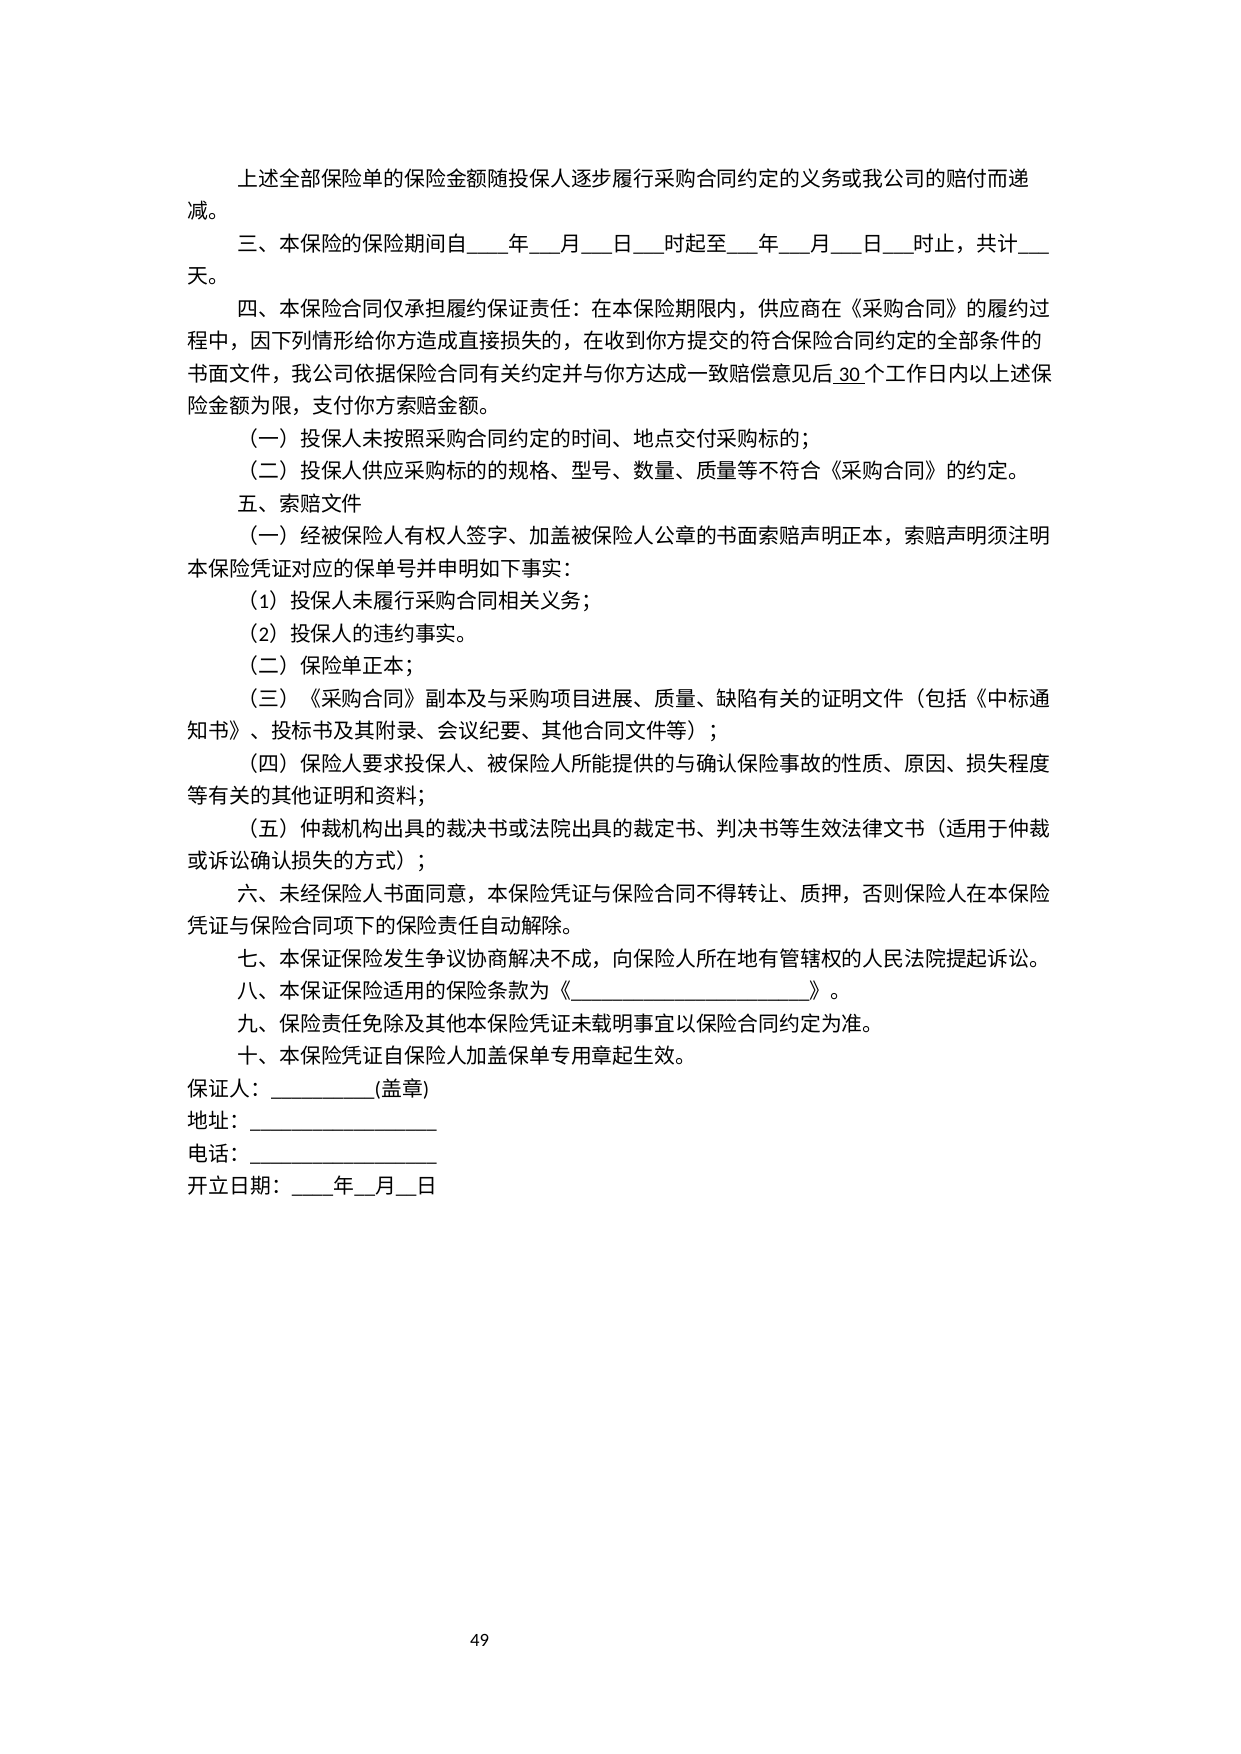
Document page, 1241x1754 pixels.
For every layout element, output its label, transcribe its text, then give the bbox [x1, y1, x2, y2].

text （2）投保人的违约事实。 [187, 617, 1053, 649]
text 十、本保险凭证自保险人加盖保单专用章起生效。 [187, 1039, 1053, 1072]
text 四、本保险合同仅承担履约保证责任：在本保险期限内，供应商在《采购合同》的履约过程中，因下列情形给你方造成直接损失的，在收到你方提交的符合保险合同约定的全部条件的书面文件，我公司依据保险合同有关约定并与你方达成一致赔偿意见后 30 个工作日内以上述保险金额为限，支付你方索赔金额。 [187, 292, 1053, 422]
text 五、索赔文件 [187, 487, 1053, 519]
text 电话：__________________ [187, 1137, 1053, 1169]
text 三、本保险的保险期间自____年___月___日___时起至___年___月___日___时止，共计___天。 [187, 227, 1053, 292]
text 地址：__________________ [187, 1104, 1053, 1137]
text 八、本保证保险适用的保险条款为《_______________________》。 [187, 974, 1053, 1007]
text 九、保险责任免除及其他本保险凭证未载明事宜以保险合同约定为准。 [187, 1007, 1053, 1039]
text 六、未经保险人书面同意，本保险凭证与保险合同不得转让、质押，否则保险人在本保险凭证与保险合同项下的保险责任自动解除。 [187, 877, 1053, 942]
text 保证人：__________(盖章) [187, 1072, 1053, 1104]
text （1）投保人未履行采购合同相关义务； [187, 584, 1053, 617]
text 开立日期：____年__月__日 [187, 1169, 1053, 1202]
text （二）保险单正本； [187, 649, 1053, 682]
text （五）仲裁机构出具的裁决书或法院出具的裁定书、判决书等生效法律文书（适用于仲裁或诉讼确认损失的方式）； [187, 812, 1053, 877]
text （一）经被保险人有权人签字、加盖被保险人公章的书面索赔声明正本，索赔声明须注明本保险凭证对应的保单号并申明如下事实： [187, 519, 1053, 584]
text （四）保险人要求投保人、被保险人所能提供的与确认保险事故的性质、原因、损失程度等有关的其他证明和资料； [187, 747, 1053, 812]
text （二）投保人供应采购标的的规格、型号、数量、质量等不符合《采购合同》的约定。 [187, 454, 1053, 487]
text （三）《采购合同》副本及与采购项目进展、质量、缺陷有关的证明文件（包括《中标通知书》、投标书及其附录、会议纪要、其他合同文件等）； [187, 682, 1053, 747]
text （一）投保人未按照采购合同约定的时间、地点交付采购标的； [187, 422, 1053, 454]
text 七、本保证保险发生争议协商解决不成，向保险人所在地有管辖权的人民法院提起诉讼。 [187, 942, 1053, 974]
text 上述全部保险单的保险金额随投保人逐步履行采购合同约定的义务或我公司的赔付而递减。 [187, 162, 1053, 227]
